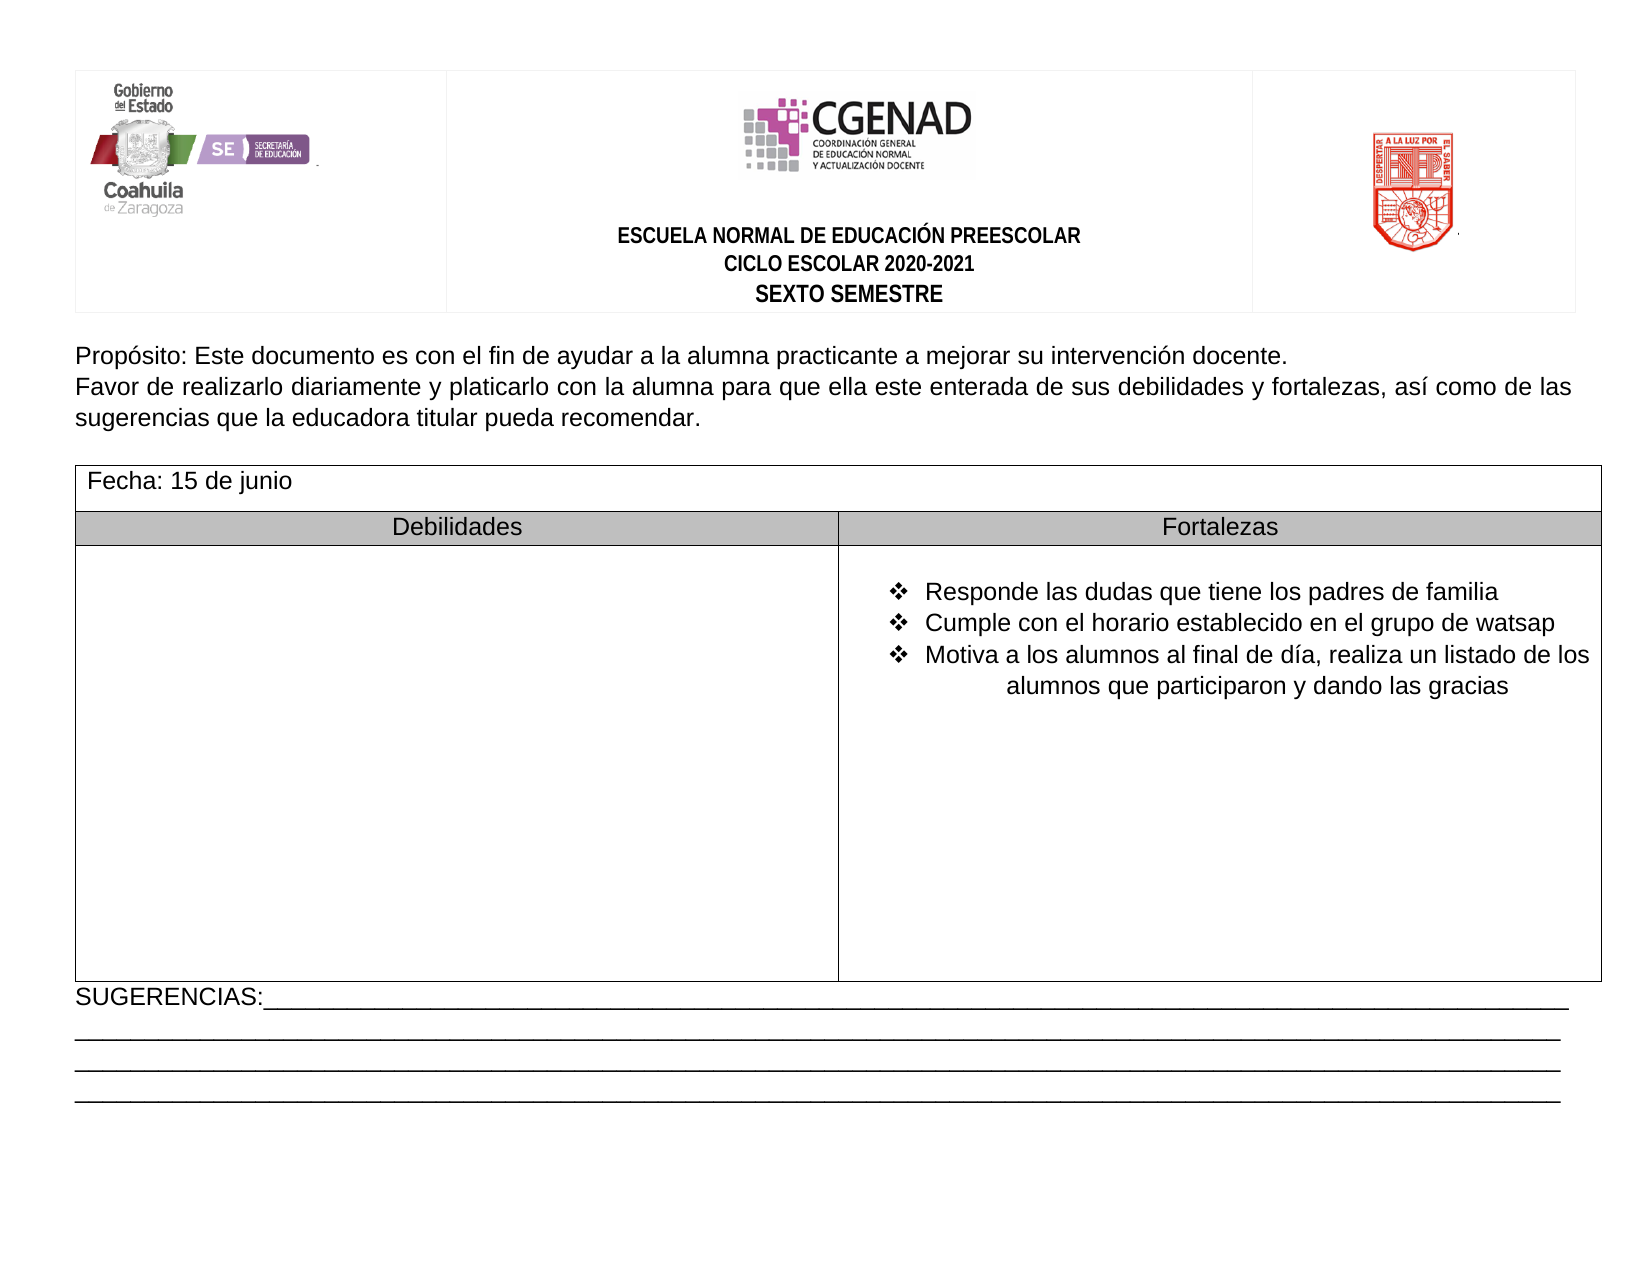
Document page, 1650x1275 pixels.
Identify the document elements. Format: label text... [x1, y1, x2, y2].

table_cell [76, 546, 838, 981]
table_cell Responde las dudas que tiene los padres de familia Cumple con el horario establecido en el grupo de watsap Motiva a los alumnos al final de día, realiza un listado de los alumnos que participaron y dando las gracias [839, 546, 1601, 981]
table_cell Fortalezas [839, 512, 1601, 545]
text Propósito: Este documento es con el fin de ayudar a la alumna practicante a mejorar su intervención docente. [75, 341, 1575, 369]
text Favor de realizarlo diariamente y platicarlo con la alumna para que ella este enterada de sus debilidades y fortalezas, así como de las sugerencias que la educadora titular pueda recomendar. [75, 372, 1575, 432]
table_cell Debilidades [76, 512, 838, 545]
text SUGERENCIAS:_______________________________________________________________________________________________________________________________________________________________________________________________________________________________________________________________________________________________________________________________________________________________________________________________________________________________ [75, 982, 1575, 1104]
table_header Fecha: 15 de junio [76, 466, 1601, 511]
picture [1368, 125, 1459, 258]
picture [737, 91, 977, 180]
picture [82, 77, 319, 227]
